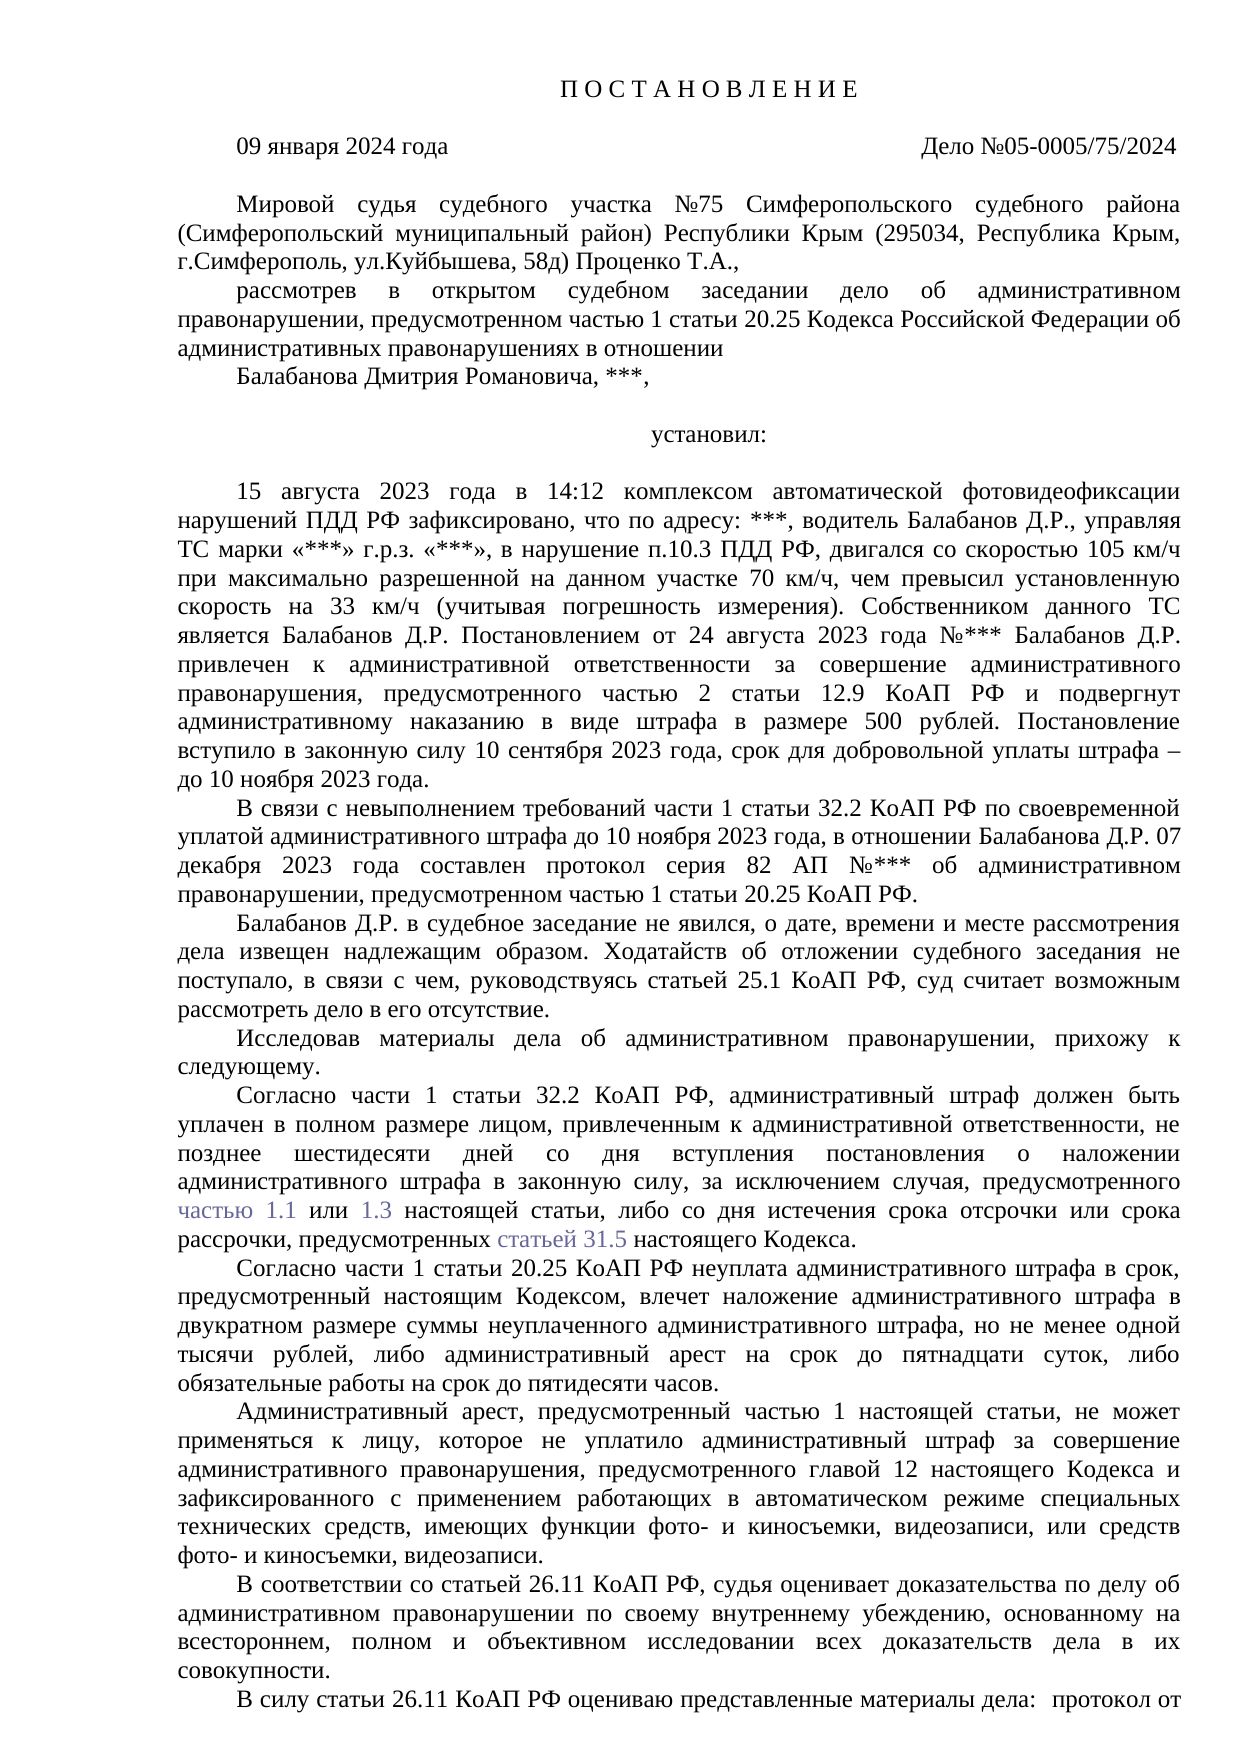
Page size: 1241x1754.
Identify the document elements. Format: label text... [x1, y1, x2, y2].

text Согласно части 1 статьи 20.25 КоАП РФ неуплата административного штрафа в срок, предусмотренный настоящим Кодексом, влечет наложение административного штрафа в двукратном размере суммы неуплаченного административного штрафа, но не менее одной тысячи рублей, либо административный арест на срок до пятнадцати суток, либо обязательные работы на срок до пятидесяти часов. [177, 1253, 1181, 1396]
text установил: [177, 419, 1181, 448]
text Исследовав материалы дела об административном правонарушении, прихожу к следующему. [177, 1023, 1181, 1080]
text Административный арест, предусмотренный частью 1 настоящей статьи, не может применяться к лицу, которое не уплатило административный штраф за совершение административного правонарушения, предусмотренного главой 12 настоящего Кодекса и зафиксированного с применением работающих в автоматическом режиме специальных технических средств, имеющих функции фото- и киносъемки, видеозаписи, или средств фото- и киносъемки, видеозаписи. [177, 1396, 1181, 1569]
text рассмотрев в открытом судебном заседании дело об административном правонарушении, предусмотренном частью 1 статьи 20.25 Кодекса Российской Федерации об административных правонарушениях в отношении [177, 275, 1181, 361]
text Балабанова Дмитрия Романовича, ***, [177, 361, 1181, 390]
text Мировой судья судебного участка №75 Симферопольского судебного района (Симферопольский муниципальный район) Республики Крым (295034, Республика Крым, г.Симферополь, ул.Куйбышева, 58д) Проценко Т.А., [177, 189, 1181, 275]
text Балабанов Д.Р. в судебное заседание не явился, о дате, времени и месте рассмотрения дела извещен надлежащим образом. Ходатайств об отложении судебного заседания не поступало, в связи с чем, руководствуясь статьей 25.1 КоАП РФ, суд считает возможным рассмотреть дело в его отсутствие. [177, 908, 1181, 1023]
text 09 января 2024 года Дело №05-0005/75/2024 [177, 131, 1181, 160]
text В соответствии со статьей 26.11 КоАП РФ, судья оценивает доказательства по делу об административном правонарушении по своему внутреннему убеждению, основанному на всестороннем, полном и объективном исследовании всех доказательств дела в их совокупности. [177, 1569, 1181, 1684]
text В связи с невыполнением требований части 1 статьи 32.2 КоАП РФ по своевременной уплатой административного штрафа до 10 ноября 2023 года, в отношении Балабанова Д.Р. 07 декабря 2023 года составлен протокол серия 82 АП №*** об административном правонарушении, предусмотренном частью 1 статьи 20.25 КоАП РФ. [177, 793, 1181, 908]
text 15 августа 2023 года в 14:12 комплексом автоматической фотовидеофиксации нарушений ПДД РФ зафиксировано, что по адресу: ***, водитель Балабанов Д.Р., управляя ТС марки «***» г.р.з. «***», в нарушение п.10.3 ПДД РФ, двигался со скоростью 105 км/ч при максимально разрешенной на данном участке 70 км/ч, чем превысил установленную скорость на 33 км/ч (учитывая погрешность измерения). Собственником данного ТС является Балабанов Д.Р. Постановлением от 24 августа 2023 года №*** Балабанов Д.Р. привлечен к административной ответственности за совершение административного правонарушения, предусмотренного частью 2 статьи 12.9 КоАП РФ и подвергнут административному наказанию в виде штрафа в размере 500 рублей. Постановление вступило в законную силу 10 сентября 2023 года, срок для добровольной уплаты штрафа – до 10 ноября 2023 года. [177, 476, 1181, 793]
title П О С Т А Н О В Л Е Н И Е [177, 74, 1181, 103]
text Согласно части 1 статьи 32.2 КоАП РФ, административный штраф должен быть уплачен в полном размере лицом, привлеченным к административной ответственности, не позднее шестидесяти дней со дня вступления постановления о наложении административного штрафа в законную силу, за исключением случая, предусмотренного частью 1.1 или 1.3 настоящей статьи, либо со дня истечения срока отсрочки или срока рассрочки, предусмотренных статьей 31.5 настоящего Кодекса. [177, 1080, 1181, 1253]
